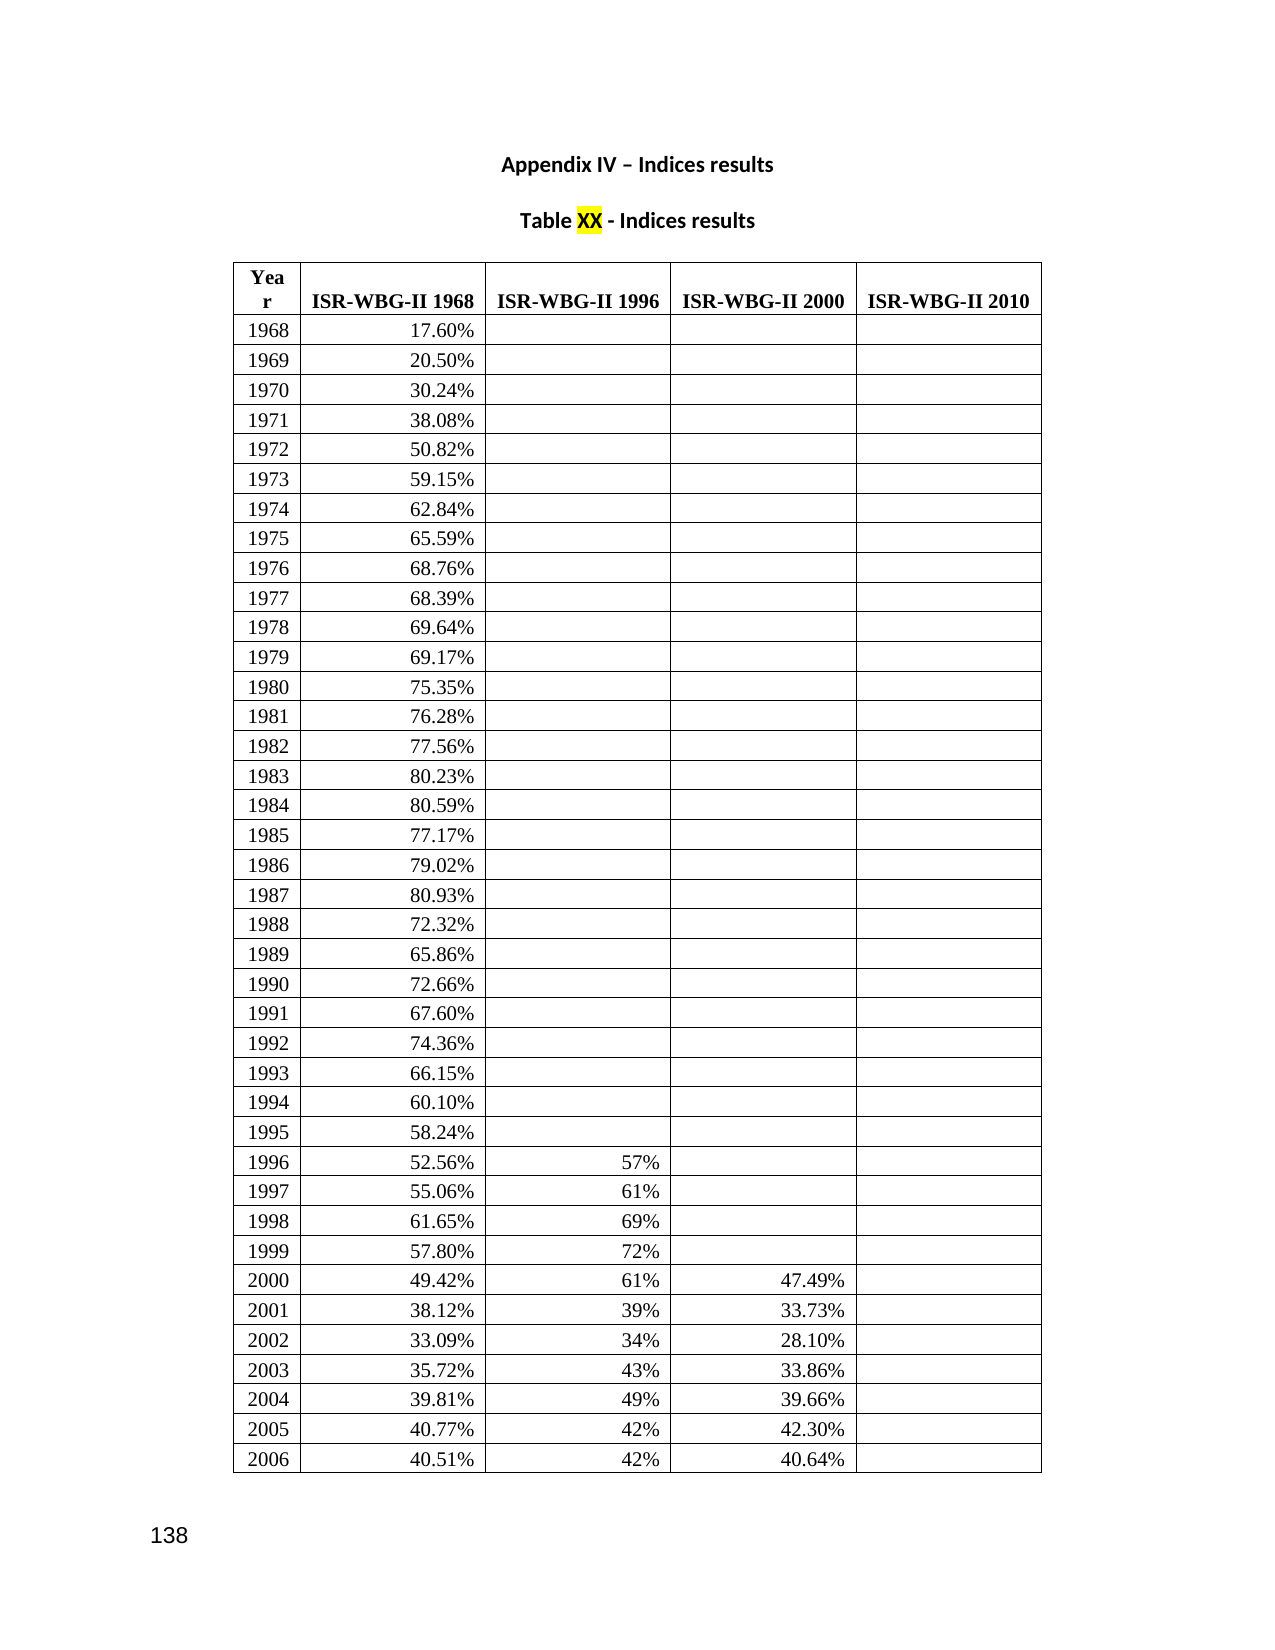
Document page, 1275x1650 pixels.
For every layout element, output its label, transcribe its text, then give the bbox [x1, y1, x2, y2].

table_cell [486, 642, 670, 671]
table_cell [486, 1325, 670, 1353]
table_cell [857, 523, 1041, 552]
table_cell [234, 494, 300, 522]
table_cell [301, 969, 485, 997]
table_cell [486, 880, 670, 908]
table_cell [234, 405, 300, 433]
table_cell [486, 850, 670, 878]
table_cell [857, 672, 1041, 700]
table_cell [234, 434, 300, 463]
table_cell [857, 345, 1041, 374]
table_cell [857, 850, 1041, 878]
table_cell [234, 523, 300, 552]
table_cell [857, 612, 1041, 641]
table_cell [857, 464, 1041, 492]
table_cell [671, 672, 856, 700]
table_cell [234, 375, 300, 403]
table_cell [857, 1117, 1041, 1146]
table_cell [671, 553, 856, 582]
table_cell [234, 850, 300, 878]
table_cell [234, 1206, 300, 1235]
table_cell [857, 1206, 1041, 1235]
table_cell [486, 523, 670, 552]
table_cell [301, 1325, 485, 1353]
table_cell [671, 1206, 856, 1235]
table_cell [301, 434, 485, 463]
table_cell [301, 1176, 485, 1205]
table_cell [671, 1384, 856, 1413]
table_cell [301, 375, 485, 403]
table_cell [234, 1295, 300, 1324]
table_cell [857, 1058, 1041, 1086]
text Appendix IV – Indices results [150, 150, 1125, 178]
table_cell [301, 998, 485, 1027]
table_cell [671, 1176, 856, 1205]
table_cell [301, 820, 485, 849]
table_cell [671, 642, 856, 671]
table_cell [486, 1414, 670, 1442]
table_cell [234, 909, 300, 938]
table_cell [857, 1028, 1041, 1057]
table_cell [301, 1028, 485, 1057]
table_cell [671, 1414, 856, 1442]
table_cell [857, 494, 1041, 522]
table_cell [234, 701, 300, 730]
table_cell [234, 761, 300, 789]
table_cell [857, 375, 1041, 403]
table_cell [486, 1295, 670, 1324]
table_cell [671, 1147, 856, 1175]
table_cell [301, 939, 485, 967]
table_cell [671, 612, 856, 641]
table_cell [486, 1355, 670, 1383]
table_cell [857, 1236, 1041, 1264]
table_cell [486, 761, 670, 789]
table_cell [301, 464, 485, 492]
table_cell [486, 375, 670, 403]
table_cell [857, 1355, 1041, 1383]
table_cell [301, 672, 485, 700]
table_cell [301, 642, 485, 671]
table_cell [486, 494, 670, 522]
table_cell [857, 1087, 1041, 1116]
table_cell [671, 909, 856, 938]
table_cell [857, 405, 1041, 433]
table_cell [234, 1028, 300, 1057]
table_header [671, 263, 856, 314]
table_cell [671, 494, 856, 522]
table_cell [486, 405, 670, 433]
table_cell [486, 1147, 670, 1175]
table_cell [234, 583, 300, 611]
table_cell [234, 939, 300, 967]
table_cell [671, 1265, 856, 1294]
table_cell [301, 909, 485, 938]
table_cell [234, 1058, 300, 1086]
text Table XX - Indices results [150, 206, 577, 234]
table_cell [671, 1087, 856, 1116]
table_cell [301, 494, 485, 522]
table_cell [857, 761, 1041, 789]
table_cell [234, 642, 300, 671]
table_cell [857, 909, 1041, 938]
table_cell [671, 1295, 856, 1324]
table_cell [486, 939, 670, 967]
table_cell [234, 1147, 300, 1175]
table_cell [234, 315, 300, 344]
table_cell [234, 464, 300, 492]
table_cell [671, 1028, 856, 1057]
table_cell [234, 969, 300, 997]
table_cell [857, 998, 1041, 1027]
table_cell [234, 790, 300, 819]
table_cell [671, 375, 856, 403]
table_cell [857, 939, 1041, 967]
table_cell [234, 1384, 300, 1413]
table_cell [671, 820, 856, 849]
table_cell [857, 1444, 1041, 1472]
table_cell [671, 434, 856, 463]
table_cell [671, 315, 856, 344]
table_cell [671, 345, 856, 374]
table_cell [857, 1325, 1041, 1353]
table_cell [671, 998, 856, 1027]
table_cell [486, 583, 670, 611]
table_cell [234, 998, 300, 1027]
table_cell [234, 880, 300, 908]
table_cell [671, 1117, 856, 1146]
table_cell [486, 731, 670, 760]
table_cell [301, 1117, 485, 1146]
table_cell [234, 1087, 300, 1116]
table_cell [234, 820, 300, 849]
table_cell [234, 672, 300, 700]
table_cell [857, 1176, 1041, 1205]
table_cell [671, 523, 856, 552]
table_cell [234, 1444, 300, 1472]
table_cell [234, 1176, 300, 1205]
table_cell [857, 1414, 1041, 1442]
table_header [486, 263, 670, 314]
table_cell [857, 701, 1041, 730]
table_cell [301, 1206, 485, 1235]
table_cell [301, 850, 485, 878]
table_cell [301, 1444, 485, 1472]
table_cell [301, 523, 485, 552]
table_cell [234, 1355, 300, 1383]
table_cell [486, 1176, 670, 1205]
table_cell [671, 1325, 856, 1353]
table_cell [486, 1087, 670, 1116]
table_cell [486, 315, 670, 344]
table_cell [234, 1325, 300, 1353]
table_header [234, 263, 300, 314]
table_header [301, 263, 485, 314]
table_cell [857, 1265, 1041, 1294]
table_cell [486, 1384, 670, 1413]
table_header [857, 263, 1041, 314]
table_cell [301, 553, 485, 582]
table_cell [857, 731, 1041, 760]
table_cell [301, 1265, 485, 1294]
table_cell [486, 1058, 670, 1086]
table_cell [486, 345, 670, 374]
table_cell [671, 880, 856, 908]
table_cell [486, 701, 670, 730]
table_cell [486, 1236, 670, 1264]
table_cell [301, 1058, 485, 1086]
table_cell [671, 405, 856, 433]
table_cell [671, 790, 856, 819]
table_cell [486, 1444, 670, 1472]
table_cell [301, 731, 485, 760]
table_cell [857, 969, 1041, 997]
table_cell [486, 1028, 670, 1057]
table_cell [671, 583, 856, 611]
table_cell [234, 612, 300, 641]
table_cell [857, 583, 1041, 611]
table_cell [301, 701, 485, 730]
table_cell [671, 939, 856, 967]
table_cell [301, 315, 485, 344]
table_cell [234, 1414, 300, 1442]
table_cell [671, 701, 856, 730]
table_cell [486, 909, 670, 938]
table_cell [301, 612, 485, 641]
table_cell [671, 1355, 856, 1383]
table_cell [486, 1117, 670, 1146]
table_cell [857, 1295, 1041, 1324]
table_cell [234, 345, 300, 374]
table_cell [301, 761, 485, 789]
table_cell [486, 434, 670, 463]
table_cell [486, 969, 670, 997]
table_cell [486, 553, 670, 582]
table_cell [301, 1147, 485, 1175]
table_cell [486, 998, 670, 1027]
text Table XX - Indices results [602, 206, 1125, 234]
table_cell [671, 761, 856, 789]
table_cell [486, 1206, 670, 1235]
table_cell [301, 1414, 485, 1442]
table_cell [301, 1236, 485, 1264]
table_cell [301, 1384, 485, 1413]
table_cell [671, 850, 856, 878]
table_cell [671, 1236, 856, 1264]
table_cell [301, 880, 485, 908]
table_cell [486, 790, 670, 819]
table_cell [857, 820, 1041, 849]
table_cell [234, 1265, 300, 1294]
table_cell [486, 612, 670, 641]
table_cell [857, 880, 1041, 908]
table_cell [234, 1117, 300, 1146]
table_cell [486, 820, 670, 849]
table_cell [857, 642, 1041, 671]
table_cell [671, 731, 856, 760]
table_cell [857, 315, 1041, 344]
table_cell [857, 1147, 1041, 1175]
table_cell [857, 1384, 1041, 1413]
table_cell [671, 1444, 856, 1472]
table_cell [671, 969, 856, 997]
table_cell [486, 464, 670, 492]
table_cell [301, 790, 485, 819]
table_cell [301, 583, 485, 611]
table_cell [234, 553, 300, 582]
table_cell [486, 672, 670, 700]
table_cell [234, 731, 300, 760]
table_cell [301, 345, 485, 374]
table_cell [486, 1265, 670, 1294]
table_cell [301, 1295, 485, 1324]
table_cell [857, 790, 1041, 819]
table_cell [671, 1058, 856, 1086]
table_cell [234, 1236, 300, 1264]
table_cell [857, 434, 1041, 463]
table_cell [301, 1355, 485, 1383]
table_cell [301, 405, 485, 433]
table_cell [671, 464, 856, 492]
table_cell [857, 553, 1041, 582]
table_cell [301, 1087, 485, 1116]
